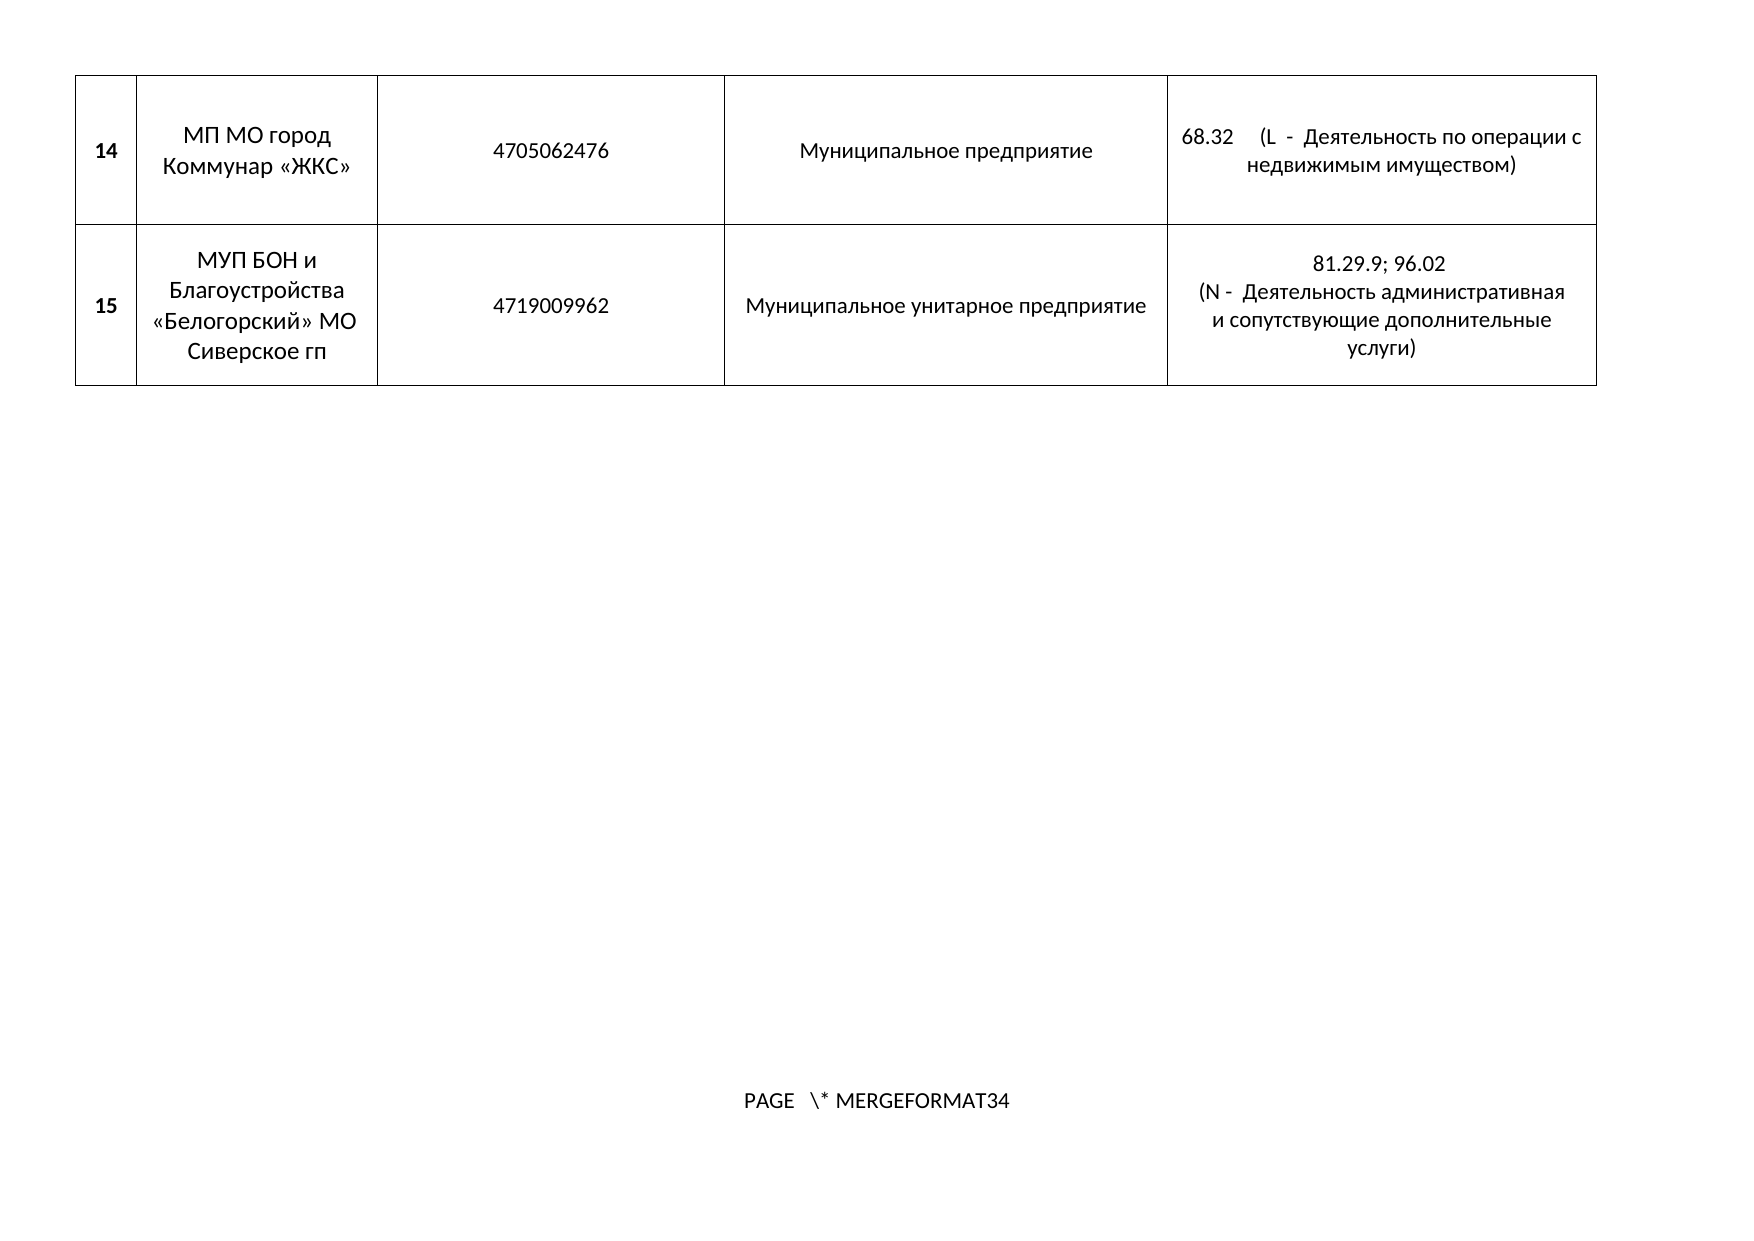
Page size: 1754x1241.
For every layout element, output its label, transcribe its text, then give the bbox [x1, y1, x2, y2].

table_cell 15 [76, 225, 136, 385]
table_cell Муниципальное унитарное предприятие [725, 225, 1167, 385]
table_cell МП МО город Коммунар «ЖКС» [137, 76, 377, 224]
table_cell 68.32 (L - Деятельность по операции с недвижимым имуществом) [1168, 76, 1596, 224]
table_cell МУП БОН и Благоустройства «Белогорский» МО Сиверское гп [137, 225, 377, 385]
table_cell 81.29.9; 96.02 (N - Деятельность административная и сопутствующие дополнительные услуги) [1168, 225, 1596, 385]
table_cell Муниципальное предприятие [725, 76, 1167, 224]
table_cell 4719009962 [378, 225, 724, 385]
table_cell 14 [76, 76, 136, 224]
table_cell 4705062476 [378, 76, 724, 224]
